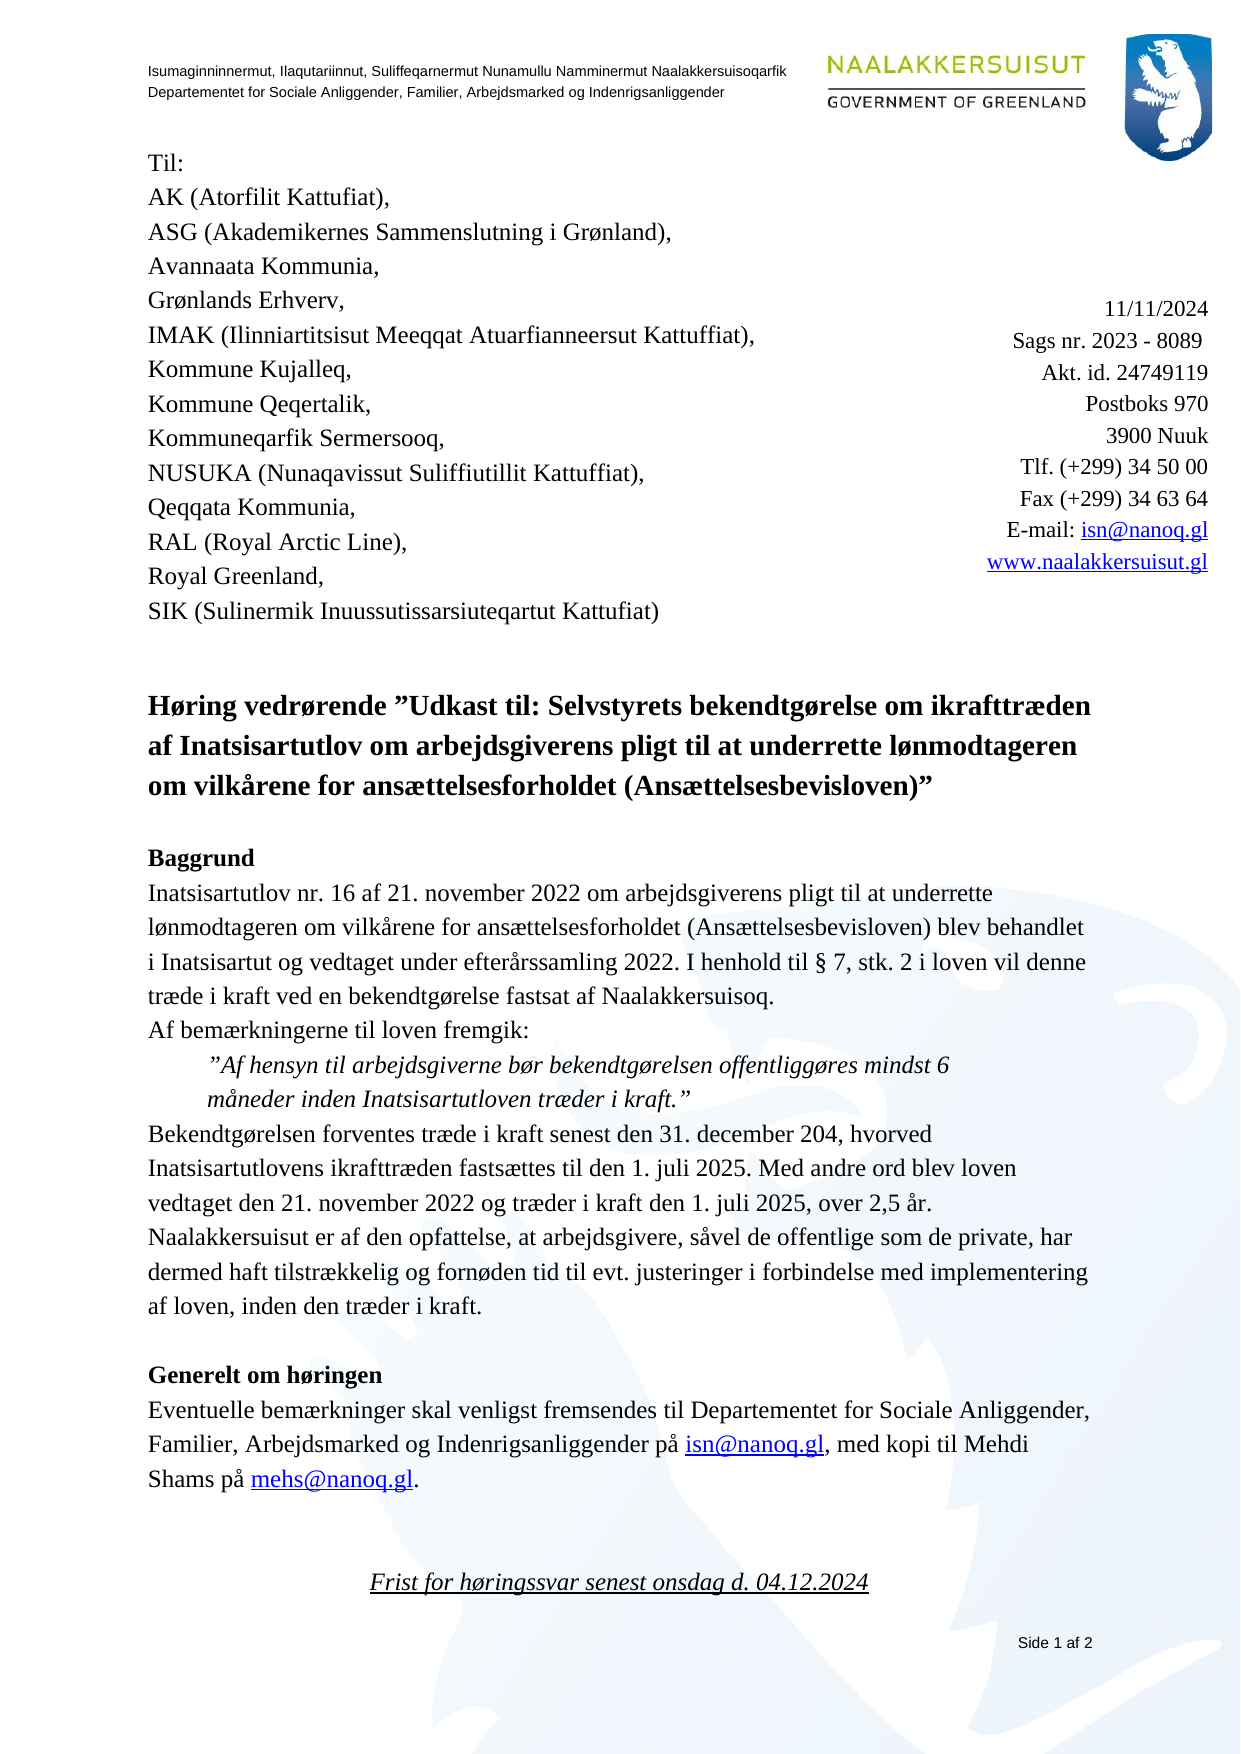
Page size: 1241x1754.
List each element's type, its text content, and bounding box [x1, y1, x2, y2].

text Naalakkersuisut er af den opfattelse, at arbejdsgivere, såvel de offentlige som de private, har dermed haft tilstrækkelig og fornøden tid til evt. justeringer i forbindelse med implementering af loven, inden den træder i kraft. [148, 1222, 1092, 1320]
text Baggrund [148, 843, 1092, 872]
text 11/11/2024 Sags nr. 2023 - 8089 Akt. id. 24749119 [972, 295, 1208, 385]
text Til: [148, 148, 1092, 176]
text ”Af hensyn til arbejdsgiverne bør bekendtgørelsen offentliggøres mindst 6 måneder inden Inatsisartutloven træder i kraft.” [207, 1050, 974, 1113]
text Kommune Kujalleq, [148, 354, 972, 383]
text Royal Greenland, [148, 561, 1092, 590]
text Kommuneqarfik Sermersooq, [148, 423, 1092, 452]
text Generelt om høringen [148, 1360, 1092, 1389]
text E-mail: isn@nanoq.gl [972, 516, 1208, 543]
text Tlf. (+299) 34 50 00 [972, 453, 1208, 479]
text RAL (Royal Arctic Line), [148, 527, 1092, 556]
text Kommune Qeqertalik, [148, 389, 1092, 418]
text Qeqqata Kommunia, [148, 492, 1092, 521]
text AK (Atorfilit Kattufiat), [148, 182, 1092, 211]
text ASG (Akademikernes Sammenslutning i Grønland), [148, 217, 1092, 245]
text www.naalakkersuisut.gl [972, 548, 1208, 574]
text Høring vedrørende ”Udkast til: Selvstyrets bekendtgørelse om ikrafttræden af Inatsisartutlov om arbejdsgiverens pligt til at underrette lønmodtageren om vilkårene for ansættelsesforholdet (Ansættelsesbevisloven)” [148, 688, 1092, 802]
text Af bemærkningerne til loven fremgik: [148, 1016, 1092, 1044]
text Postboks 970 [972, 390, 1208, 416]
text Frist for høringssvar senest onsdag d. 04.12.2024 [148, 1567, 1092, 1596]
text Fax (+299) 34 63 64 [972, 485, 1208, 511]
text SIK (Sulinermik Inuussutissarsiuteqartut Kattufiat) [148, 596, 1092, 625]
text Grønlands Erhverv, [148, 286, 1092, 314]
text 3900 Nuuk [972, 422, 1208, 448]
text NUSUKA (Nunaqavissut Suliffiutillit Kattuffiat), [148, 458, 1092, 487]
picture [828, 34, 1213, 161]
text IMAK (Ilinniartitsisut Meeqqat Atuarfianneersut Kattuffiat), [148, 320, 972, 349]
text Bekendtgørelsen forventes træde i kraft senest den 31. december 204, hvorved Inatsisartutlovens ikrafttræden fastsættes til den 1. juli 2025. Med andre ord blev loven vedtaget den 21. november 2022 og træder i kraft den 1. juli 2025, over 2,5 år. [148, 1119, 1092, 1217]
text Eventuelle bemærkninger skal venligst fremsendes til Departementet for Sociale Anliggender, Familier, Arbejdsmarked og Indenrigsanliggender på isn@nanoq.gl, med kopi til Mehdi Shams på mehs@nanoq.gl. [148, 1395, 1092, 1493]
text Inatsisartutlov nr. 16 af 21. november 2022 om arbejdsgiverens pligt til at underrette lønmodtageren om vilkårene for ansættelsesforholdet (Ansættelsesbevisloven) blev behandlet i Inatsisartut og vedtaget under efterårssamling 2022. I henhold til § 7, stk. 2 i loven vil denne træde i kraft ved en bekendtgørelse fastsat af Naalakkersuisoq. [148, 878, 1092, 1010]
text Avannaata Kommunia, [148, 251, 1092, 280]
picture [191, 886, 1241, 1754]
